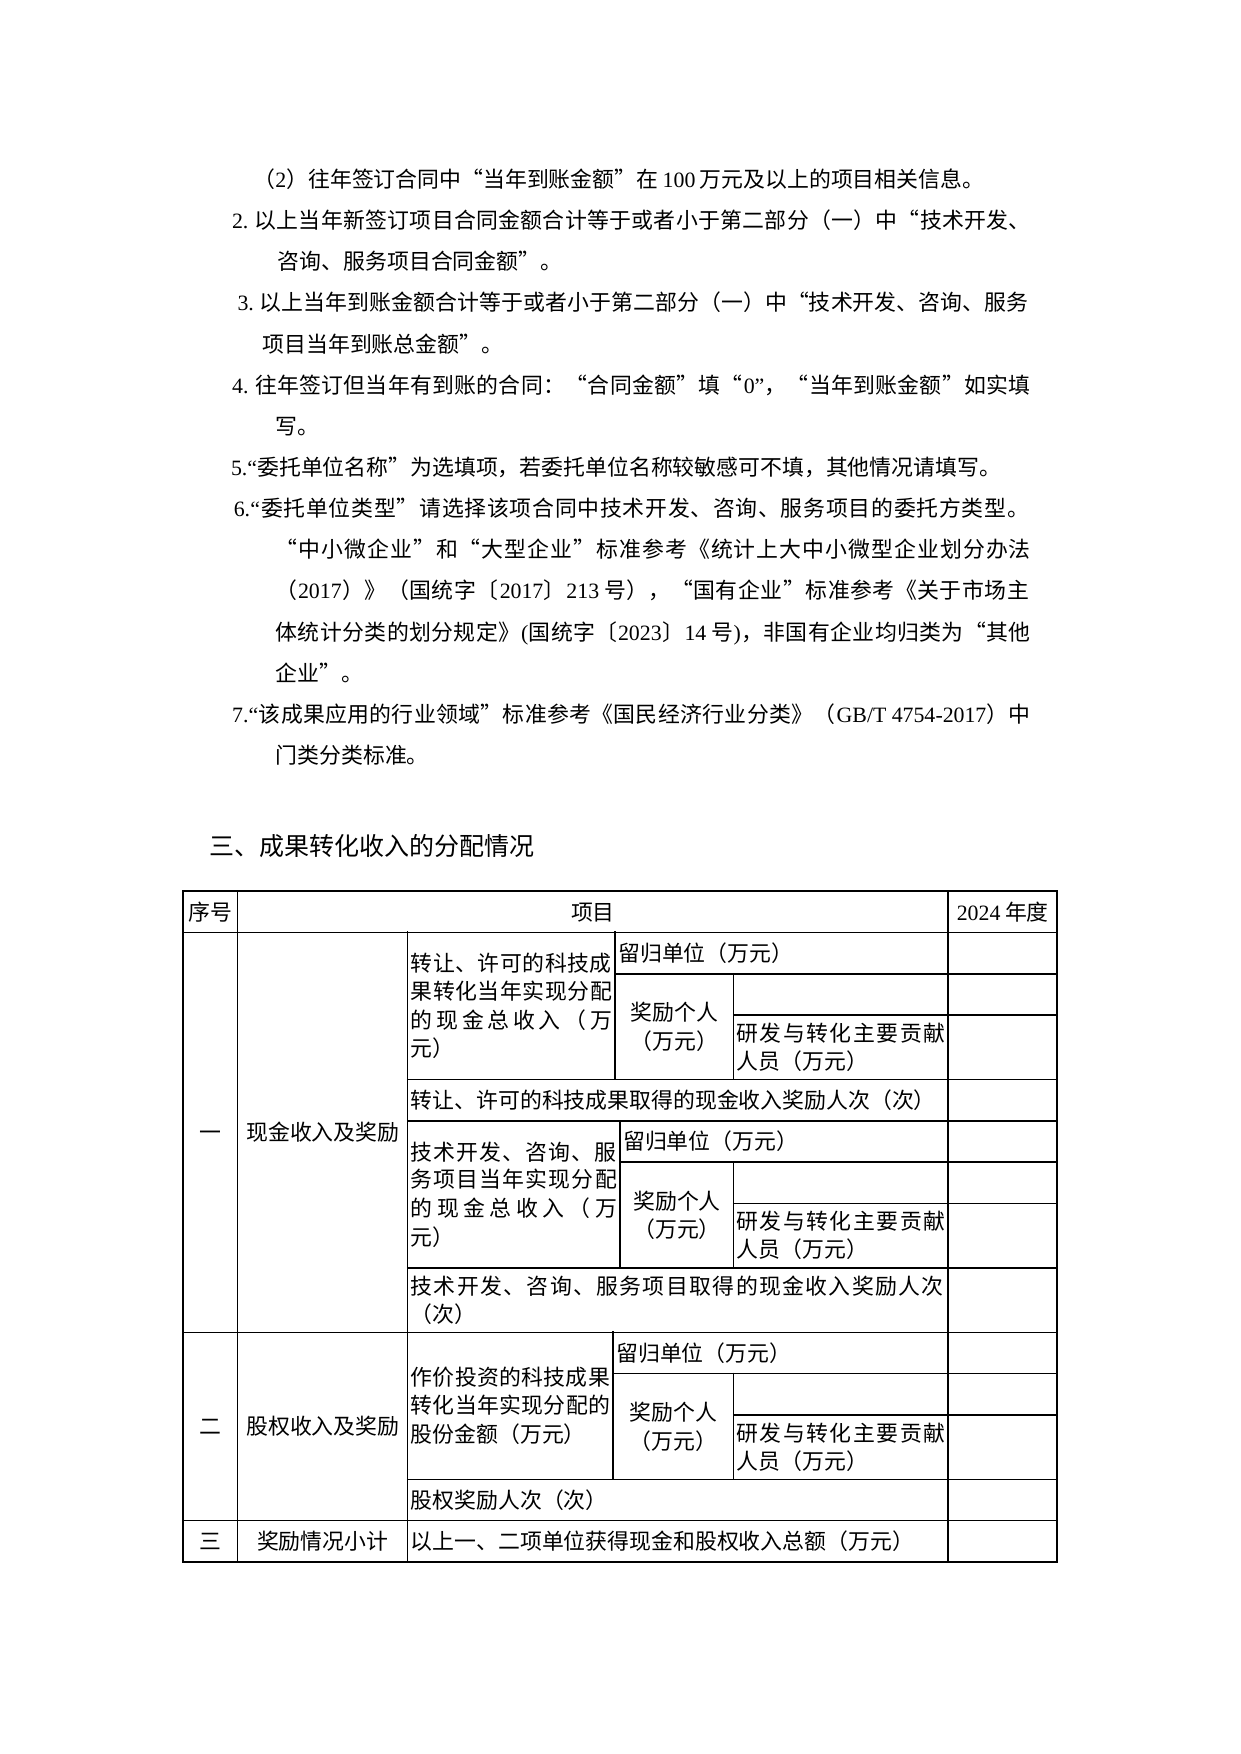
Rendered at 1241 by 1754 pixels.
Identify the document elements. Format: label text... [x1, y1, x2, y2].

table_cell [949, 933, 1056, 973]
table_cell [949, 1521, 1056, 1561]
table_header 序号 [184, 892, 237, 931]
table_cell 奖励个人 （万元） [614, 1374, 733, 1478]
table_cell [949, 1163, 1056, 1203]
table_cell 以上一、二项单位获得现金和股权收入总额（万元） [408, 1521, 947, 1561]
table_cell 留归单位（万元） [614, 1333, 947, 1373]
table_cell 作价投资的科技成果转化当年实现分配的股份金额（万元） [408, 1333, 612, 1478]
table_cell 奖励个人 （万元） [621, 1163, 733, 1267]
text 三、成果转化收入的分配情况 [209, 812, 1031, 877]
table_cell [734, 1374, 947, 1414]
table_cell [949, 1269, 1056, 1331]
table_cell 二 [184, 1333, 237, 1520]
table_cell 股权奖励人次（次） [408, 1480, 947, 1520]
table_cell [734, 1163, 947, 1203]
table_cell [734, 975, 947, 1014]
table_cell [949, 1122, 1056, 1161]
table_cell [949, 1374, 1056, 1414]
table_cell 一 [184, 933, 237, 1331]
table_cell 留归单位（万元） [621, 1122, 947, 1161]
table_cell 现金收入及奖励 [238, 933, 407, 1331]
table_cell [949, 975, 1056, 1014]
text 7.“该成果应用的行业领域”标准参考《国民经济行业分类》（GB/T 4754-2017）中门类分类标准。 [209, 697, 1031, 770]
table_cell 转让、许可的科技成果取得的现金收入奖励人次（次） [408, 1080, 947, 1120]
text 6.“委托单位类型”请选择该项合同中技术开发、咨询、服务项目的委托方类型。“中小微企业”和“大型企业”标准参考《统计上大中小微型企业划分办法（2017）》（国统字〔2017〕213号），“国有企业”标准参考《关于市场主体统计分类的划分规定》(国统字〔2023〕14号)，非国有企业均归类为“其他企业”。 [209, 491, 1031, 687]
table_cell [949, 1016, 1056, 1078]
table_cell 研发与转化主要贡献人员（万元） [734, 1204, 947, 1267]
table_cell 股权收入及奖励 [238, 1333, 407, 1520]
table_cell [949, 1416, 1056, 1478]
list 往年签订合同中“当年到账金额”在100万元及以上的项目相关信息。 [253, 162, 1031, 194]
table_cell 技术开发、咨询、服务项目取得的现金收入奖励人次（次） [408, 1269, 947, 1331]
table_cell 研发与转化主要贡献人员（万元） [734, 1416, 947, 1478]
table_cell [949, 1080, 1056, 1120]
table_cell 研发与转化主要贡献人员（万元） [734, 1016, 947, 1078]
table_cell [949, 1480, 1056, 1520]
text 3. 以上当年到账金额合计等于或者小于第二部分（一）中“技术开发、咨询、服务项目当年到账总金额”。 [237, 285, 1031, 358]
text 4. 往年签订但当年有到账的合同：“合同金额”填“0”，“当年到账金额”如实填写。 [209, 368, 1031, 441]
text 2. 以上当年新签订项目合同金额合计等于或者小于第二部分（一）中“技术开发、咨询、服务项目合同金额”。 [209, 203, 1031, 276]
table_cell [949, 1333, 1056, 1373]
table_cell [949, 1204, 1056, 1267]
table_cell 奖励个人 （万元） [616, 975, 733, 1078]
table_cell 三 [184, 1521, 237, 1561]
table_header 项目 [238, 892, 947, 931]
table_cell 转让、许可的科技成果转化当年实现分配的现金总收入（万元） [408, 933, 614, 1078]
table_header 2024年度 [949, 892, 1056, 931]
table_cell 技术开发、咨询、服务项目当年实现分配的现金总收入（万元） [408, 1122, 619, 1267]
table_cell 奖励情况小计 [238, 1521, 407, 1561]
text 5.“委托单位名称”为选填项，若委托单位名称较敏感可不填，其他情况请填写。 [209, 450, 1031, 482]
table_cell 留归单位（万元） [616, 933, 947, 973]
